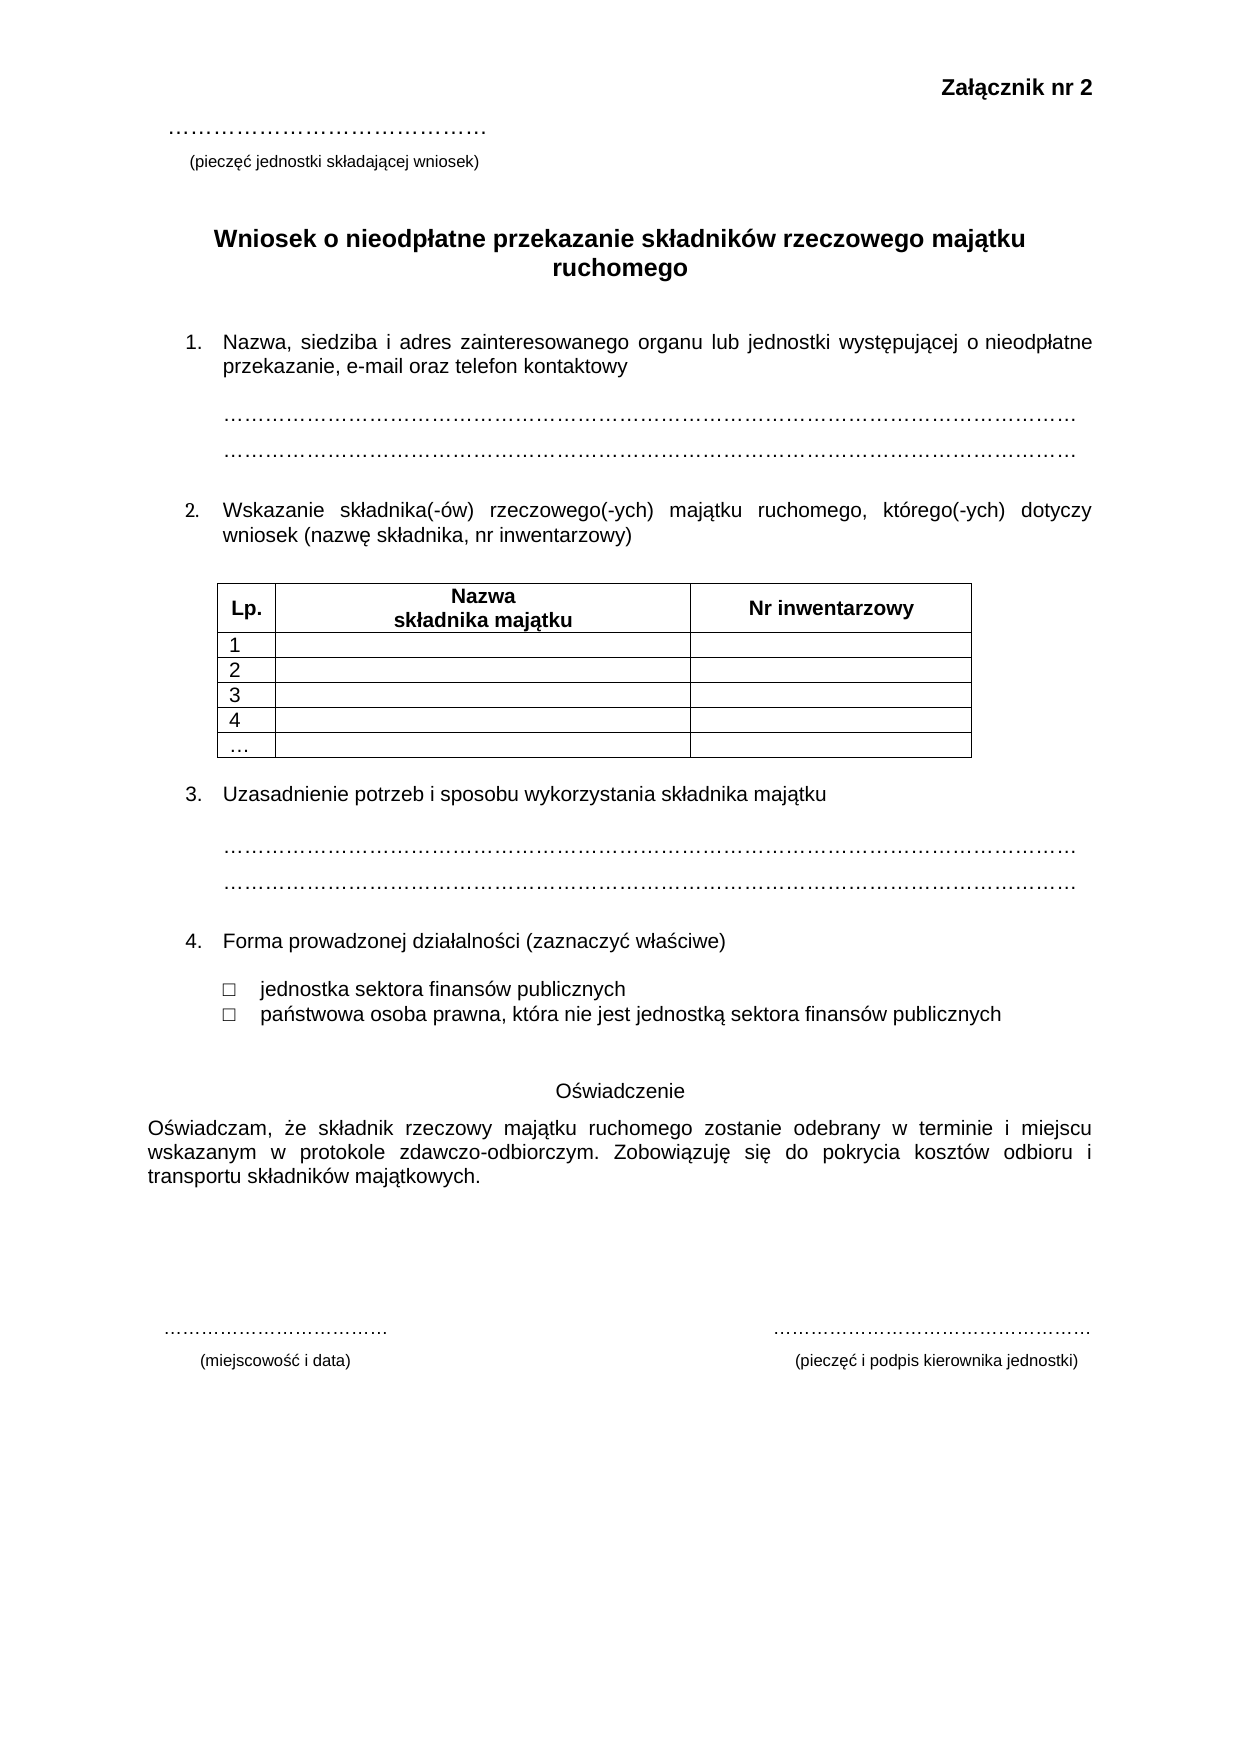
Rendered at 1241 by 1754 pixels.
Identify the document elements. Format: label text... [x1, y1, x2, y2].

list Nazwa, siedziba i adres zainteresowanego organu lub jednostki występującej o nieodpłatne przekazanie, e-mail oraz telefon kontaktowy [185, 330, 1093, 378]
table_cell [276, 708, 690, 732]
table_cell [691, 633, 971, 657]
table_cell [276, 658, 690, 682]
text Oświadczenie [148, 1079, 1093, 1103]
table_cell 1 [218, 633, 275, 657]
table_cell [691, 708, 971, 732]
text (pieczęć jednostki składającej wniosek) [148, 152, 1093, 171]
list Wskazanie składnika(-ów) rzeczowego(-ych) majątku ruchomego, którego(-ych) dotyczy wniosek (nazwę składnika, nr inwentarzowy) [185, 498, 1093, 547]
text …………………………………… [148, 113, 1093, 139]
table_cell [691, 733, 971, 757]
table_header Lp. [218, 584, 275, 632]
text Wniosek o nieodpłatne przekazanie składników rzeczowego majątku ruchomego [148, 224, 1093, 281]
list ………………………………………………………………………………………………………………………………………………………………………………………………………………………… [223, 833, 1093, 893]
text Oświadczam, że składnik rzeczowy majątku ruchomego zostanie odebrany w terminie i miejscu wskazanym w protokole zdawczo-odbiorczym. Zobowiązuję się do pokrycia kosztów odbioru i transportu składników majątkowych. [148, 1116, 1093, 1188]
list Uzasadnienie potrzeb i sposobu wykorzystania składnika majątku [185, 782, 1093, 806]
list państwowa osoba prawna, która nie jest jednostką sektora finansów publicznych [223, 1001, 1093, 1026]
table_cell [691, 658, 971, 682]
text Załącznik nr 2 [148, 74, 1093, 100]
table_header Nazwa składnika majątku [276, 584, 690, 632]
table_cell 4 [218, 708, 275, 732]
table_cell 2 [218, 658, 275, 682]
text (miejscowość i data) (pieczęć i podpis kierownika jednostki) [148, 1351, 1093, 1370]
table_cell [691, 683, 971, 707]
table_cell [276, 733, 690, 757]
table_cell 3 [218, 683, 275, 707]
text ……………………………… …………………………………………… [148, 1317, 1093, 1338]
list ………………………………………………………………………………………………………………………………………………………………………………………………………………………… [223, 402, 1093, 462]
table_cell [276, 633, 690, 657]
list jednostka sektora finansów publicznych [223, 977, 1093, 1001]
table_cell … [218, 733, 275, 757]
list Forma prowadzonej działalności (zaznaczyć właściwe) [185, 929, 1093, 953]
table_cell [276, 683, 690, 707]
table_header Nr inwentarzowy [691, 584, 971, 632]
